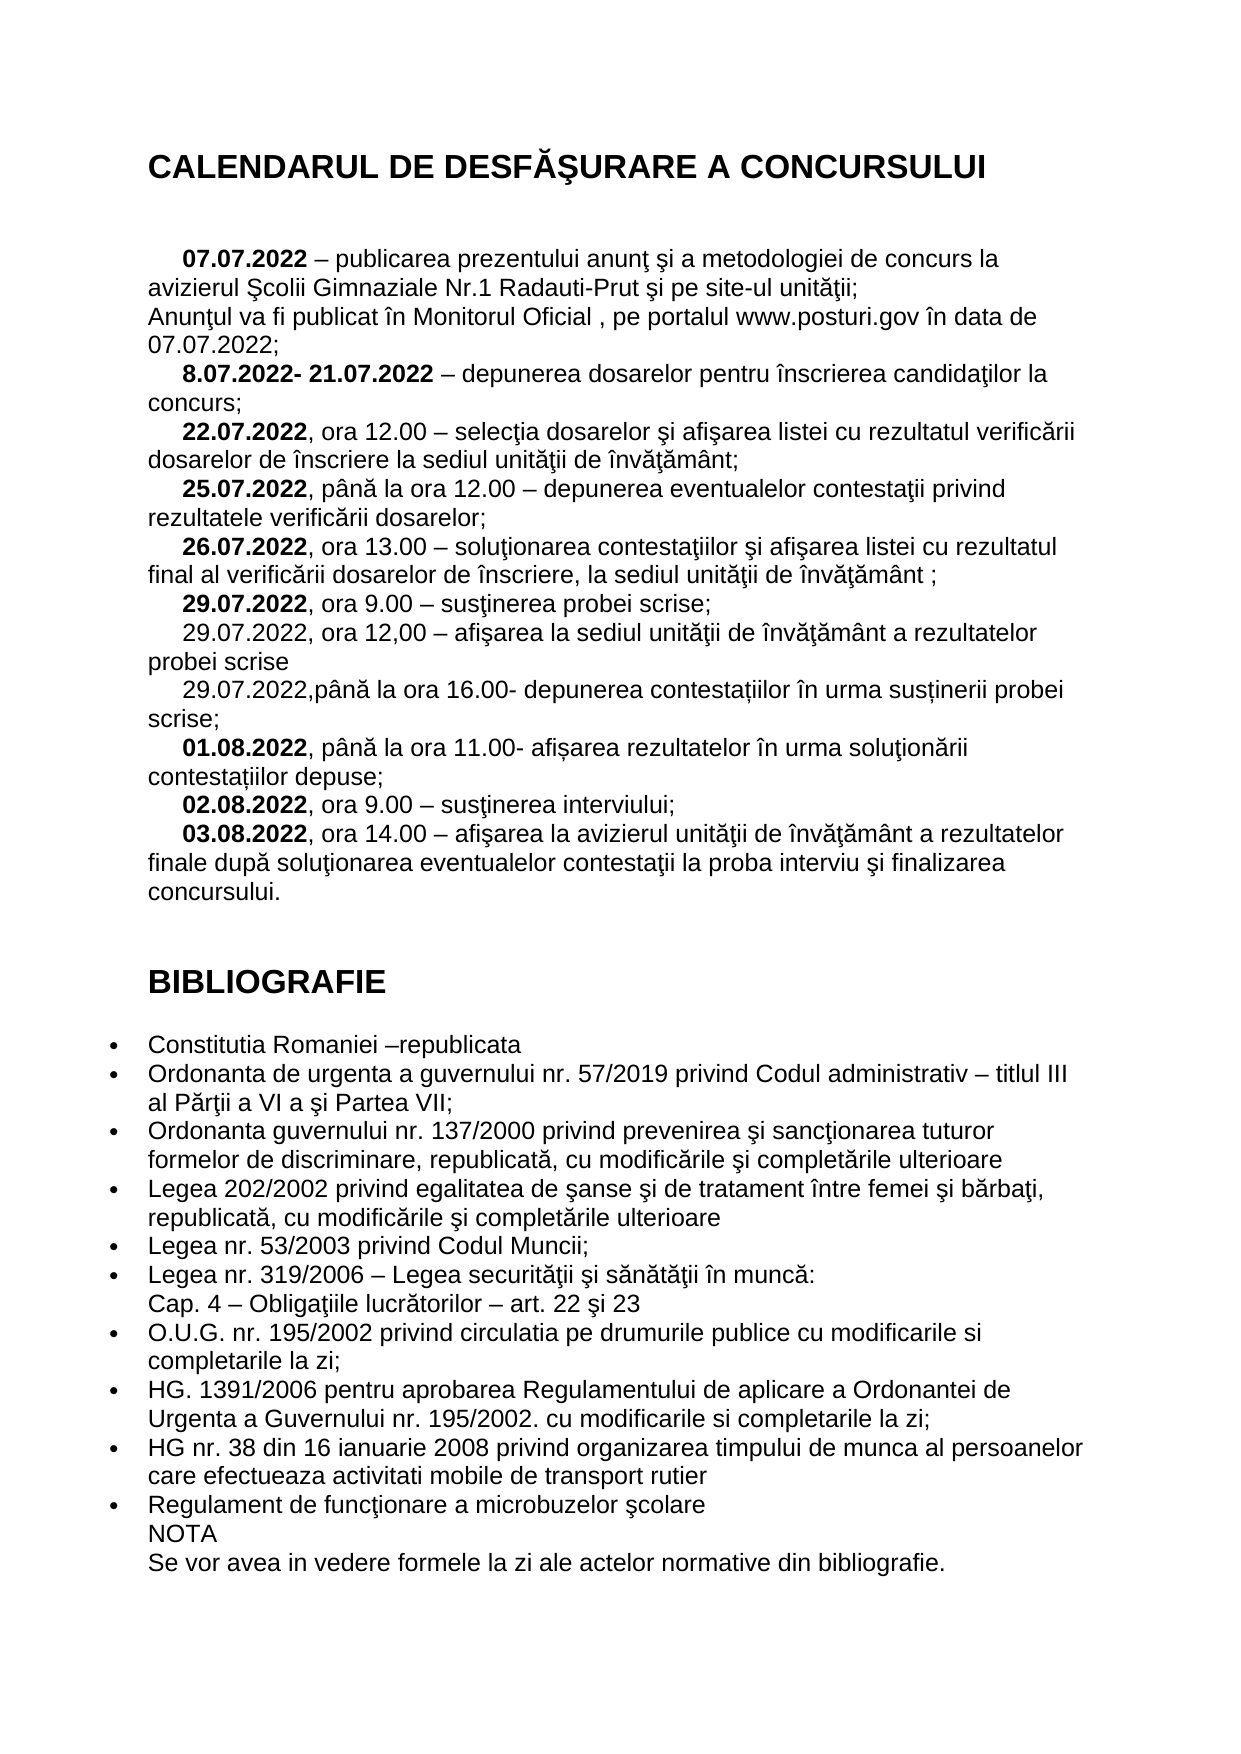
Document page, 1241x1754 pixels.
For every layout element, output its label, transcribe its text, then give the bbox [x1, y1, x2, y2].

list Constitutia Romaniei –republicata [110, 1030, 1093, 1059]
list Legea 202/2002 privind egalitatea de şanse şi de tratament între femei şi bărbaţi, republicată, cu modificările şi completările ulterioare [110, 1174, 1093, 1231]
list HG nr. 38 din 16 ianuarie 2008 privind organizarea timpului de munca al persoanelor care efectueaza activitati mobile de transport rutier [110, 1432, 1093, 1490]
list Legea nr. 53/2003 privind Codul Muncii; [110, 1231, 1093, 1260]
text BIBLIOGRAFIE [148, 962, 1093, 1001]
list Ordonanta guvernului nr. 137/2000 privind prevenirea şi sancţionarea tuturor formelor de discriminare, republicată, cu modificările şi completările ulterioare [110, 1116, 1093, 1174]
list Legea nr. 319/2006 – Legea securităţii şi sănătăţii în muncă: Cap. 4 – Obligaţiile lucrătorilor – art. 22 şi 23 [110, 1260, 1093, 1317]
text 07.07.2022 – publicarea prezentului anunţ şi a metodologiei de concurs la avizierul Şcolii Gimnaziale Nr.1 Radauti-Prut şi pe site-ul unităţii; Anunţul va fi publicat în Monitorul Oficial , pe portalul www.posturi.gov în data de 07.07.2022; 8.07.2022- 21.07.2022 – depunerea dosarelor pentru înscrierea candidaţilor la concurs; 22.07.2022, ora 12.00 – selecţia dosarelor şi afişarea listei cu rezultatul verificării dosarelor de înscriere la sediul unităţii de învăţământ; 25.07.2022, până la ora 12.00 – depunerea eventualelor contestaţii privind rezultatele verificării dosarelor; 26.07.2022, ora 13.00 – soluţionarea contestaţiilor şi afişarea listei cu rezultatul final al verificării dosarelor de înscriere, la sediul unităţii de învăţământ ; 29.07.2022, ora 9.00 – susţinerea probei scrise; 29.07.2022, ora 12,00 – afişarea la sediul unităţii de învăţământ a rezultatelor probei scrise 29.07.2022,până la ora 16.00- depunerea contestațiilor în urma susținerii probei scrise; 01.08.2022, până la ora 11.00- afișarea rezultatelor în urma soluţionării contestațiilor depuse; 02.08.2022, ora 9.00 – susţinerea interviului; 03.08.2022, ora 14.00 – afişarea la avizierul unităţii de învăţământ a rezultatelor finale după soluţionarea eventualelor contestaţii la proba interviu şi finalizarea concursului. [148, 215, 1093, 933]
list Ordonanta de urgenta a guvernului nr. 57/2019 privind Codul administrativ – titlul III al Părţii a VI a şi Partea VII; [110, 1059, 1093, 1116]
text CALENDARUL DE DESFĂŞURARE A CONCURSULUI [148, 148, 1093, 186]
list O.U.G. nr. 195/2002 privind circulatia pe drumurile publice cu modificarile si completarile la zi; [110, 1317, 1093, 1375]
list Regulament de funcţionare a microbuzelor şcolare NOTA Se vor avea in vedere formele la zi ale actelor normative din bibliografie. [110, 1490, 1093, 1604]
list HG. 1391/2006 pentru aprobarea Regulamentului de aplicare a Ordonantei de Urgenta a Guvernului nr. 195/2002. cu modificarile si completarile la zi; [110, 1375, 1093, 1432]
